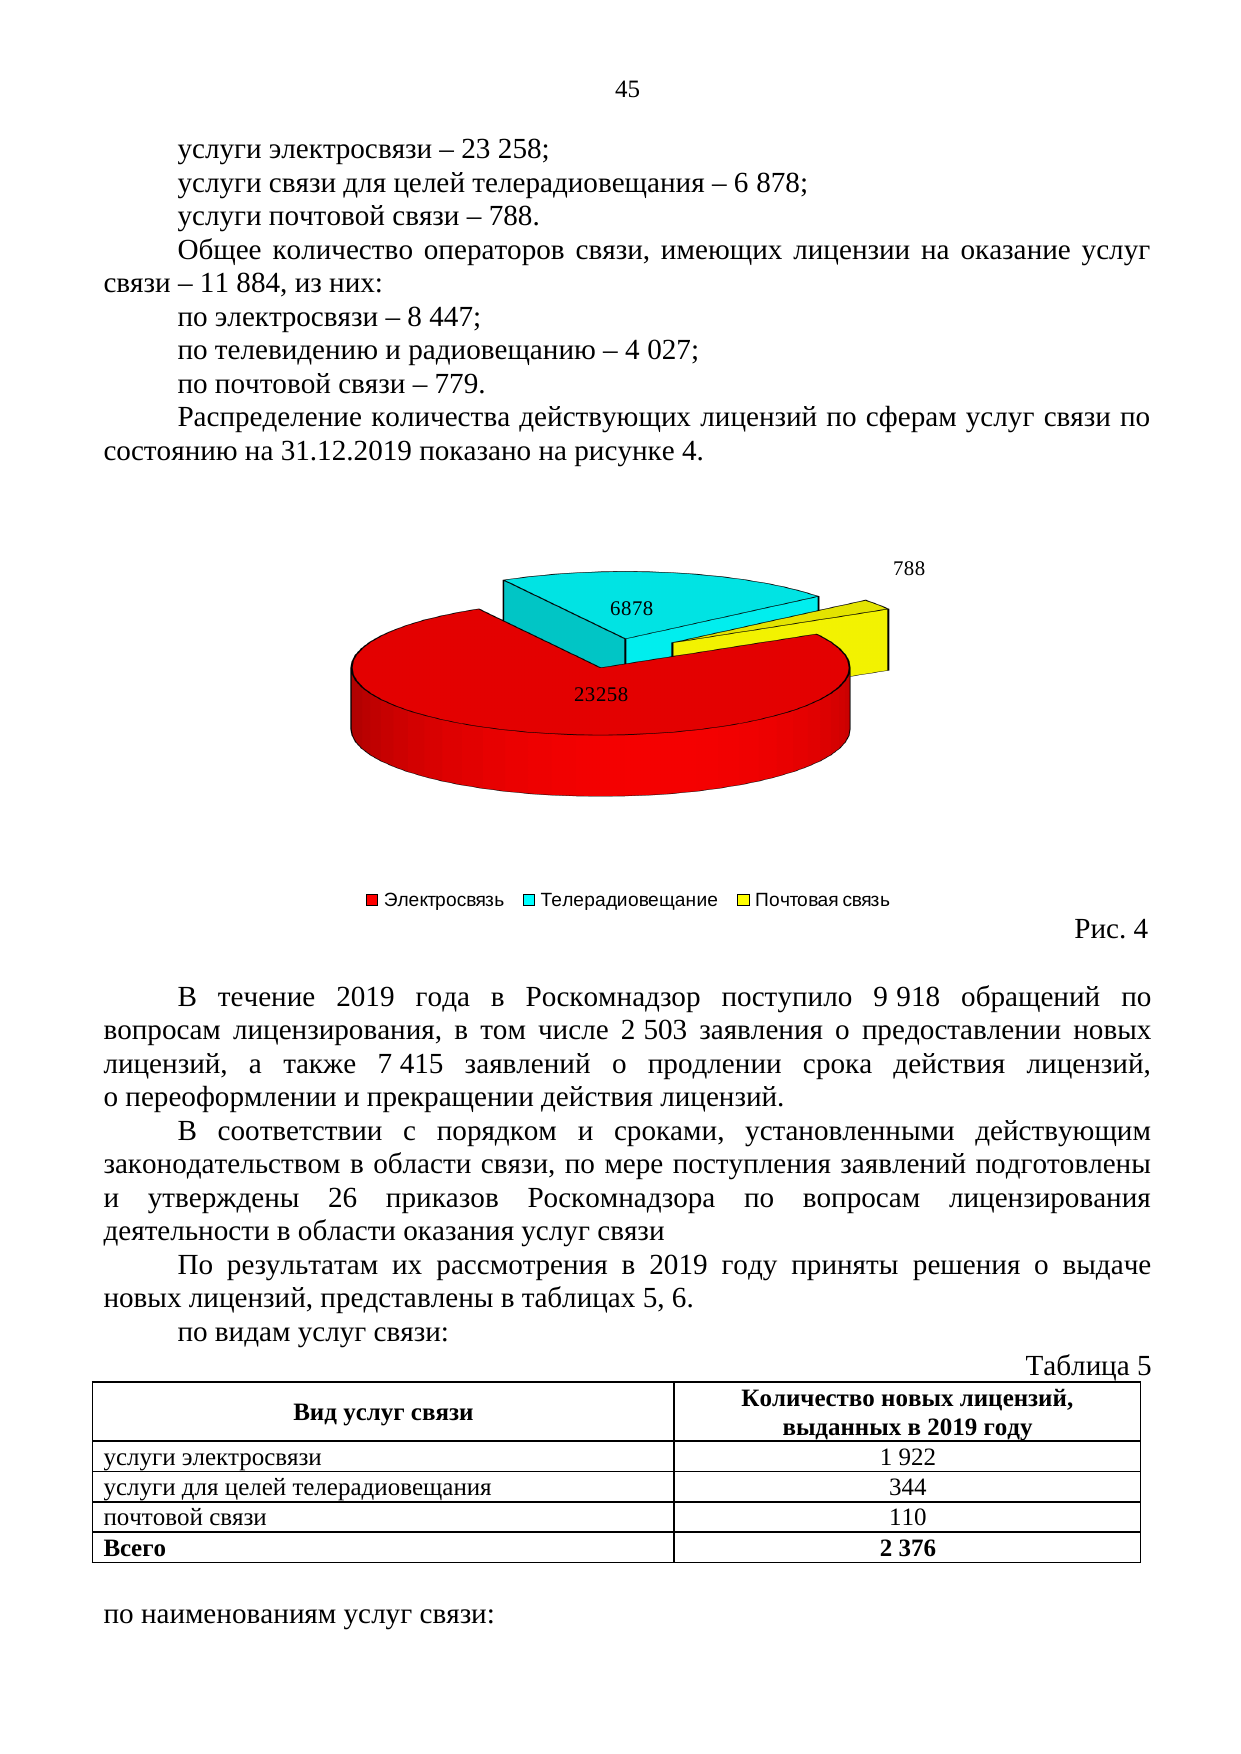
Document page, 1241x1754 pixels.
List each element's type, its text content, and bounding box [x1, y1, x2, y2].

text По результатам их рассмотрения в 2019 году приняты решения о выдаче новых лицензий, представлены в таблицах 5, 6. [103, 1247, 1152, 1314]
text услуги электросвязи – 23 258; [103, 131, 1152, 165]
table_cell услуги для целей телерадиовещания [93, 1472, 673, 1501]
table_cell услуги электросвязи [93, 1442, 673, 1471]
text услуги связи для целей телерадиовещания – 6 878; [103, 165, 1152, 198]
table_cell 2 376 [675, 1533, 1140, 1562]
table_header Количество новых лицензий, выданных в 2019 году [675, 1383, 1140, 1440]
table_header Вид услуг связи [93, 1383, 673, 1440]
table_cell 344 [675, 1472, 1140, 1501]
text по электросвязи – 8 447; [103, 299, 1152, 332]
text В соответствии с порядком и сроками, установленными действующим законодательством в области связи, по мере поступления заявлений подготовлены и утверждены 26 приказов Роскомнадзора по вопросам лицензирования деятельности в области оказания услуг связи [103, 1113, 1152, 1247]
text услуги почтовой связи – 788. [103, 198, 1152, 232]
text по видам услуг связи: [103, 1314, 1152, 1348]
table_cell почтовой связи [93, 1503, 673, 1531]
text Распределение количества действующих лицензий по сферам услуг связи по состоянию на 31.12.2019 показано на рисунке 4. [103, 399, 1152, 467]
text Общее количество операторов связи, имеющих лицензии на оказание услуг связи – 11 884, из них: [103, 232, 1152, 299]
text Таблица 5 [103, 1348, 1152, 1381]
table_cell 1 922 [675, 1442, 1140, 1471]
text В течение 2019 года в Роскомнадзор поступило 9 918 обращений по вопросам лицензирования, в том числе 2 503 заявления о предоставлении новых лицензий, а также 7 415 заявлений о продлении срока действия лицензий, о переоформлении и прекращении действия лицензий. [103, 979, 1152, 1113]
text по почтовой связи – 779. [103, 366, 1152, 399]
text по телевидению и радиовещанию – 4 027; [103, 332, 1152, 366]
text Рис. 4 [103, 467, 1152, 945]
text по наименованиям услуг связи: [103, 1597, 1152, 1630]
table_cell 110 [675, 1503, 1140, 1531]
table_cell Всего [93, 1533, 673, 1562]
